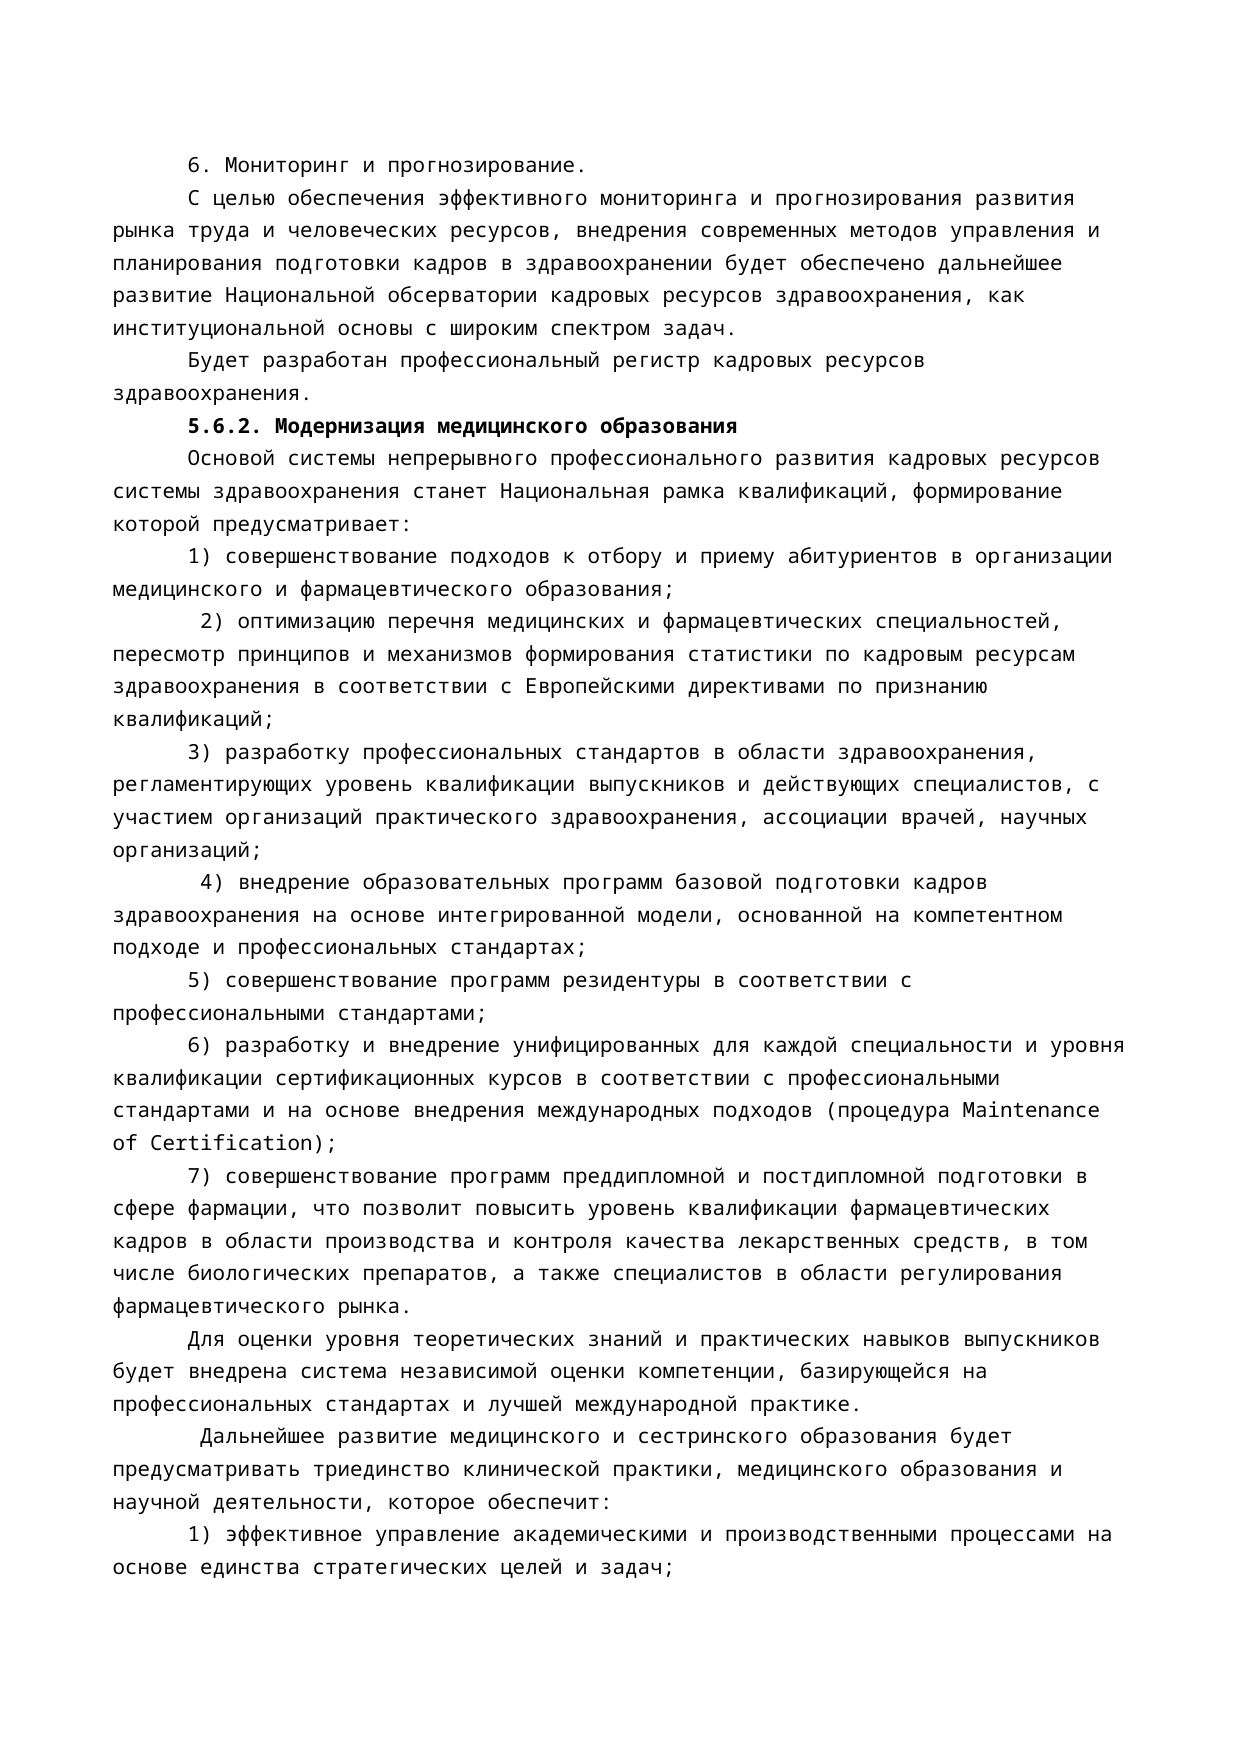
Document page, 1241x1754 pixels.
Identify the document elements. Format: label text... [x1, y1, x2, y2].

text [112, 150, 1128, 407]
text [112, 443, 1128, 1580]
text 5.6.2. Модернизация медицинского образования [112, 411, 1128, 439]
